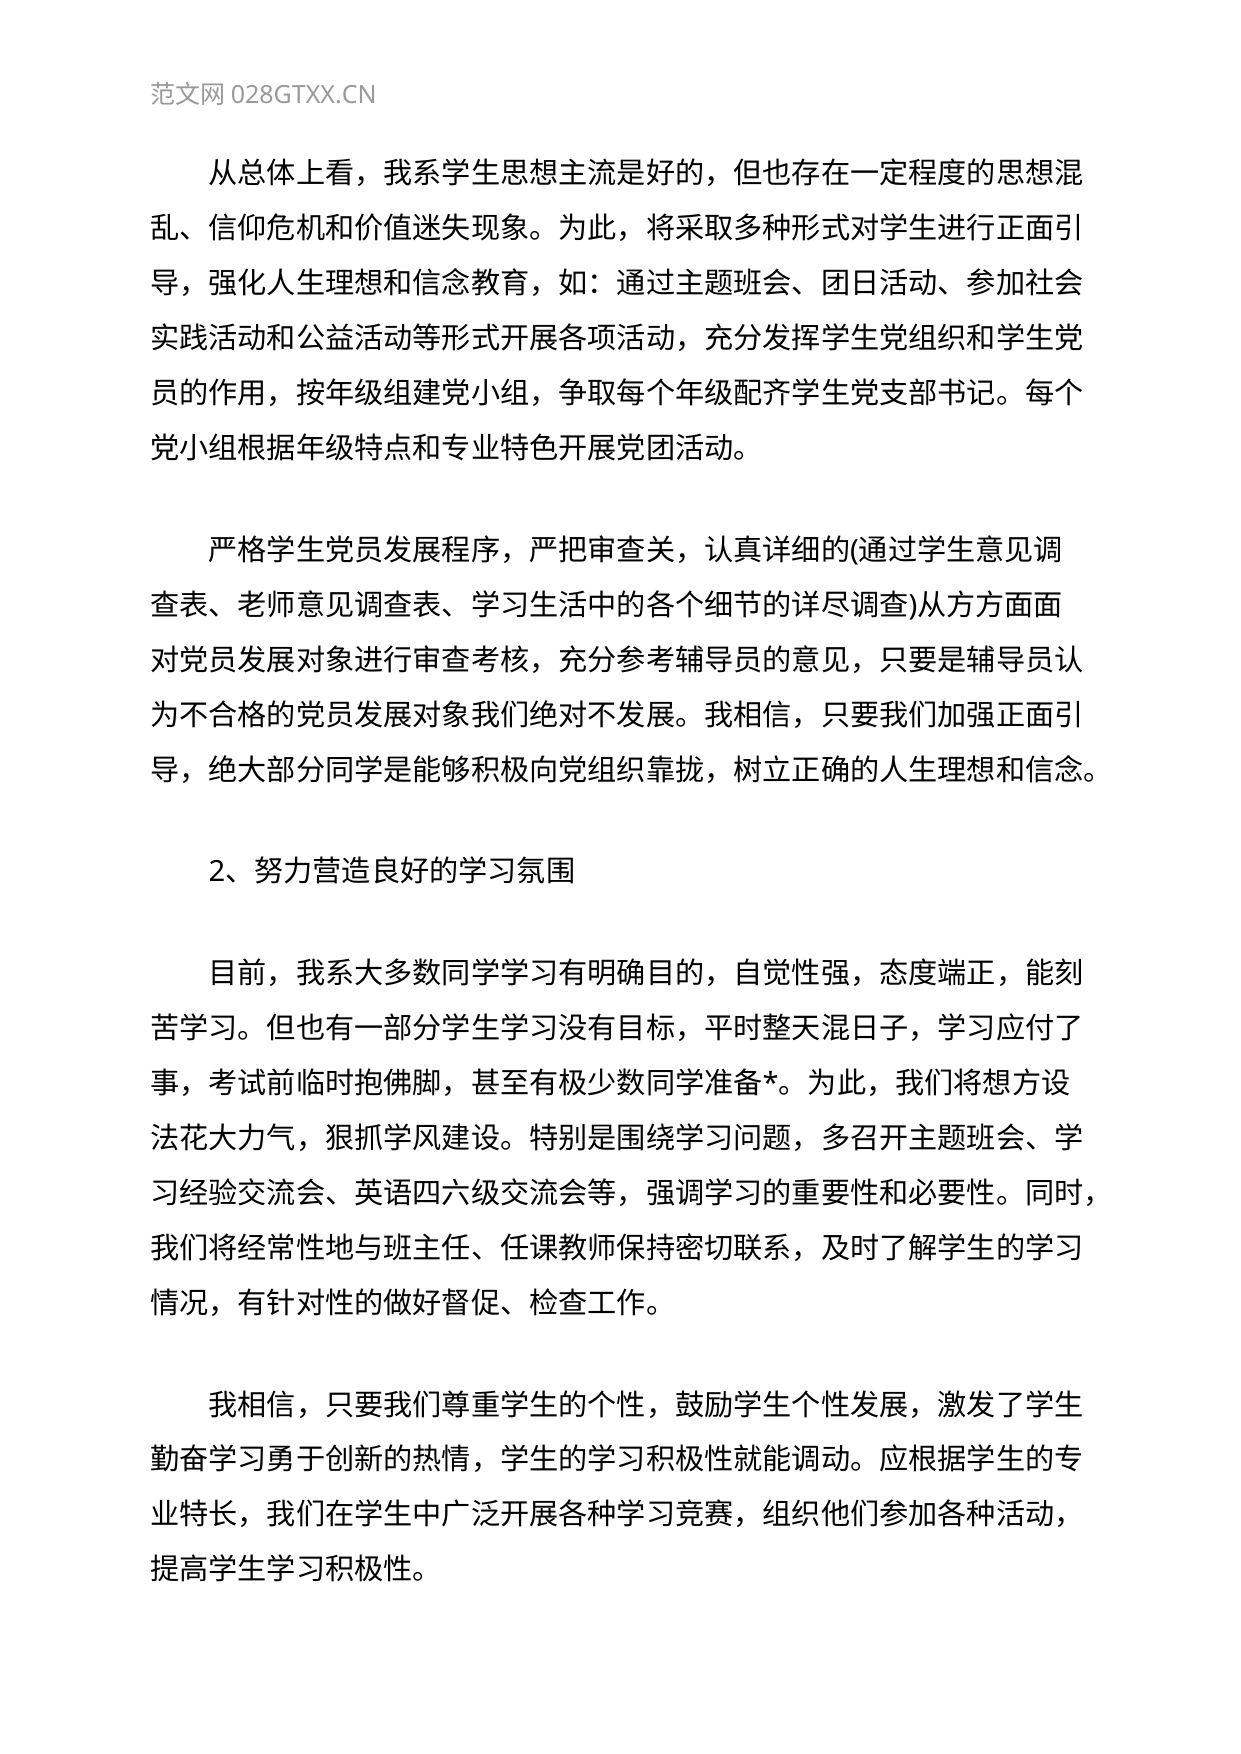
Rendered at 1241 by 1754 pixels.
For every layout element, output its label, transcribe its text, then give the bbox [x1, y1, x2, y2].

text 严格学生党员发展程序，严把审查关，认真详细的(通过学生意见调查表、老师意见调查表、学习生活中的各个细节的详尽调查)从方方面面对党员发展对象进行审查考核，充分参考辅导员的意见，只要是辅导员认为不合格的党员发展对象我们绝对不发展。我相信，只要我们加强正面引导，绝大部分同学是能够积极向党组织靠拢，树立正确的人生理想和信念。 [150, 526, 1090, 788]
text 2、努力营造良好的学习氛围 [150, 848, 1090, 890]
text 目前，我系大多数同学学习有明确目的，自觉性强，态度端正，能刻苦学习。但也有一部分学生学习没有目标，平时整天混日子，学习应付了事，考试前临时抱佛脚，甚至有极少数同学准备*。为此，我们将想方设法花大力气，狠抓学风建设。特别是围绕学习问题，多召开主题班会、学习经验交流会、英语四六级交流会等，强调学习的重要性和必要性。同时，我们将经常性地与班主任、任课教师保持密切联系，及时了解学生的学习情况，有针对性的做好督促、检查工作。 [150, 950, 1090, 1322]
text 我相信，只要我们尊重学生的个性，鼓励学生个性发展，激发了学生勤奋学习勇于创新的热情，学生的学习积极性就能调动。应根据学生的专业特长，我们在学生中广泛开展各种学习竞赛，组织他们参加各种活动，提高学生学习积极性。 [150, 1381, 1090, 1588]
text 从总体上看，我系学生思想主流是好的，但也存在一定程度的思想混乱、信仰危机和价值迷失现象。为此，将采取多种形式对学生进行正面引导，强化人生理想和信念教育，如：通过主题班会、团日活动、参加社会实践活动和公益活动等形式开展各项活动，充分发挥学生党组织和学生党员的作用，按年级组建党小组，争取每个年级配齐学生党支部书记。每个党小组根据年级特点和专业特色开展党团活动。 [150, 150, 1090, 467]
